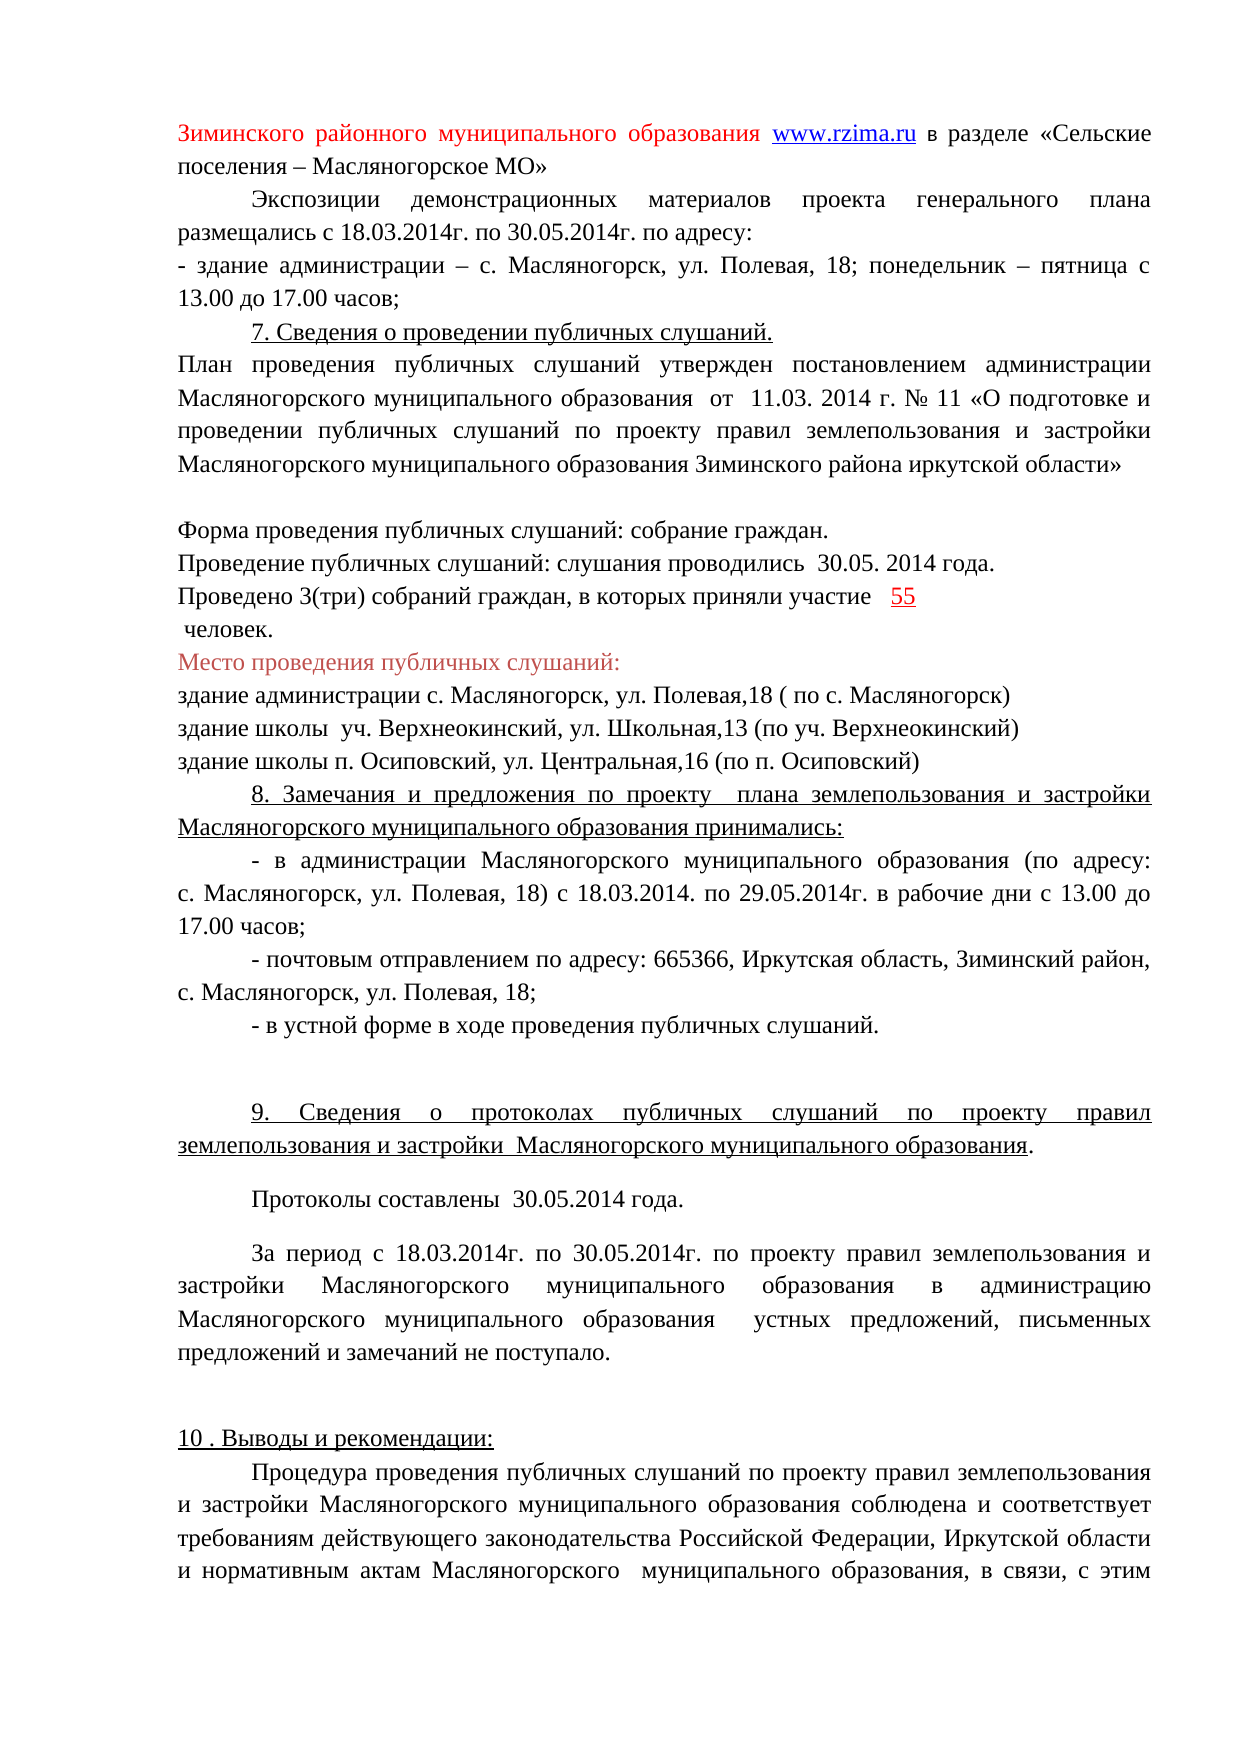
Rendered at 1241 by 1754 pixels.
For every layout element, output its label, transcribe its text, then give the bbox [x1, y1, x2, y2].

text 8. Замечания и предложения по проекту плана землепользования и застройки Масляногорского муниципального образования принимались: [177, 779, 1152, 841]
text - здание администрации – с. Масляногорск, ул. Полевая, 18; понедельник – пятница с 13.00 до 17.00 часов; [177, 251, 1152, 312]
text 9. Сведения о протоколах публичных слушаний по проекту правил землепользования и застройки Масляногорского муниципального образования. [177, 1097, 1152, 1159]
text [177, 1457, 1152, 1584]
text здание администрации с. Масляногорск, ул. Полевая,18 ( по с. Масляногорск) [177, 680, 1152, 708]
text За период с 18.03.2014г. по 30.05.2014г. по проекту правил землепользования и застройки Масляногорского муниципального образования в администрацию Масляногорского муниципального образования устных предложений, письменных предложений и замечаний не поступало. [177, 1238, 1152, 1365]
text Экспозиции демонстрационных материалов проекта генерального плана размещались с 18.03.2014г. по 30.05.2014г. по адресу: [177, 184, 1152, 246]
text здание школы п. Осиповский, ул. Центральная,16 (по п. Осиповский) [177, 746, 1152, 774]
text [177, 118, 1152, 180]
text Форма проведения публичных слушаний: собрание граждан. [177, 515, 1152, 543]
text 7. Сведения о проведении публичных слушаний. [177, 317, 1152, 345]
text План проведения публичных слушаний утвержден постановлением администрации Масляногорского муниципального образования от 11.03. 2014 г. № 11 «О подготовке и проведении публичных слушаний по проекту правил землепользования и застройки Масляногорского муниципального образования Зиминского района иркутской области» [177, 349, 1152, 477]
text Проведено 3(три) собраний граждан, в которых приняли участие 55 [177, 581, 1152, 609]
text - в устной форме в ходе проведения публичных слушаний. [177, 1010, 1152, 1039]
text человек. [177, 614, 1152, 642]
text - в администрации Масляногорского муниципального образования (по адресу: с. Масляногорск, ул. Полевая, 18) с 18.03.2014. по 29.05.2014г. в рабочие дни с 13.00 до 17.00 часов; [177, 845, 1152, 940]
text - почтовым отправлением по адресу: 665366, Иркутская область, Зиминский район, с. Масляногорск, ул. Полевая, 18; [177, 944, 1152, 1006]
text здание школы уч. Верхнеокинский, ул. Школьная,13 (по уч. Верхнеокинский) [177, 713, 1152, 742]
text Протоколы составлены 30.05.2014 года. [177, 1184, 1152, 1212]
text 10 . Выводы и рекомендации: [177, 1423, 1152, 1452]
text Проведение публичных слушаний: слушания проводились 30.05. 2014 года. [177, 548, 1152, 576]
text Место проведения публичных слушаний: [177, 647, 1152, 676]
